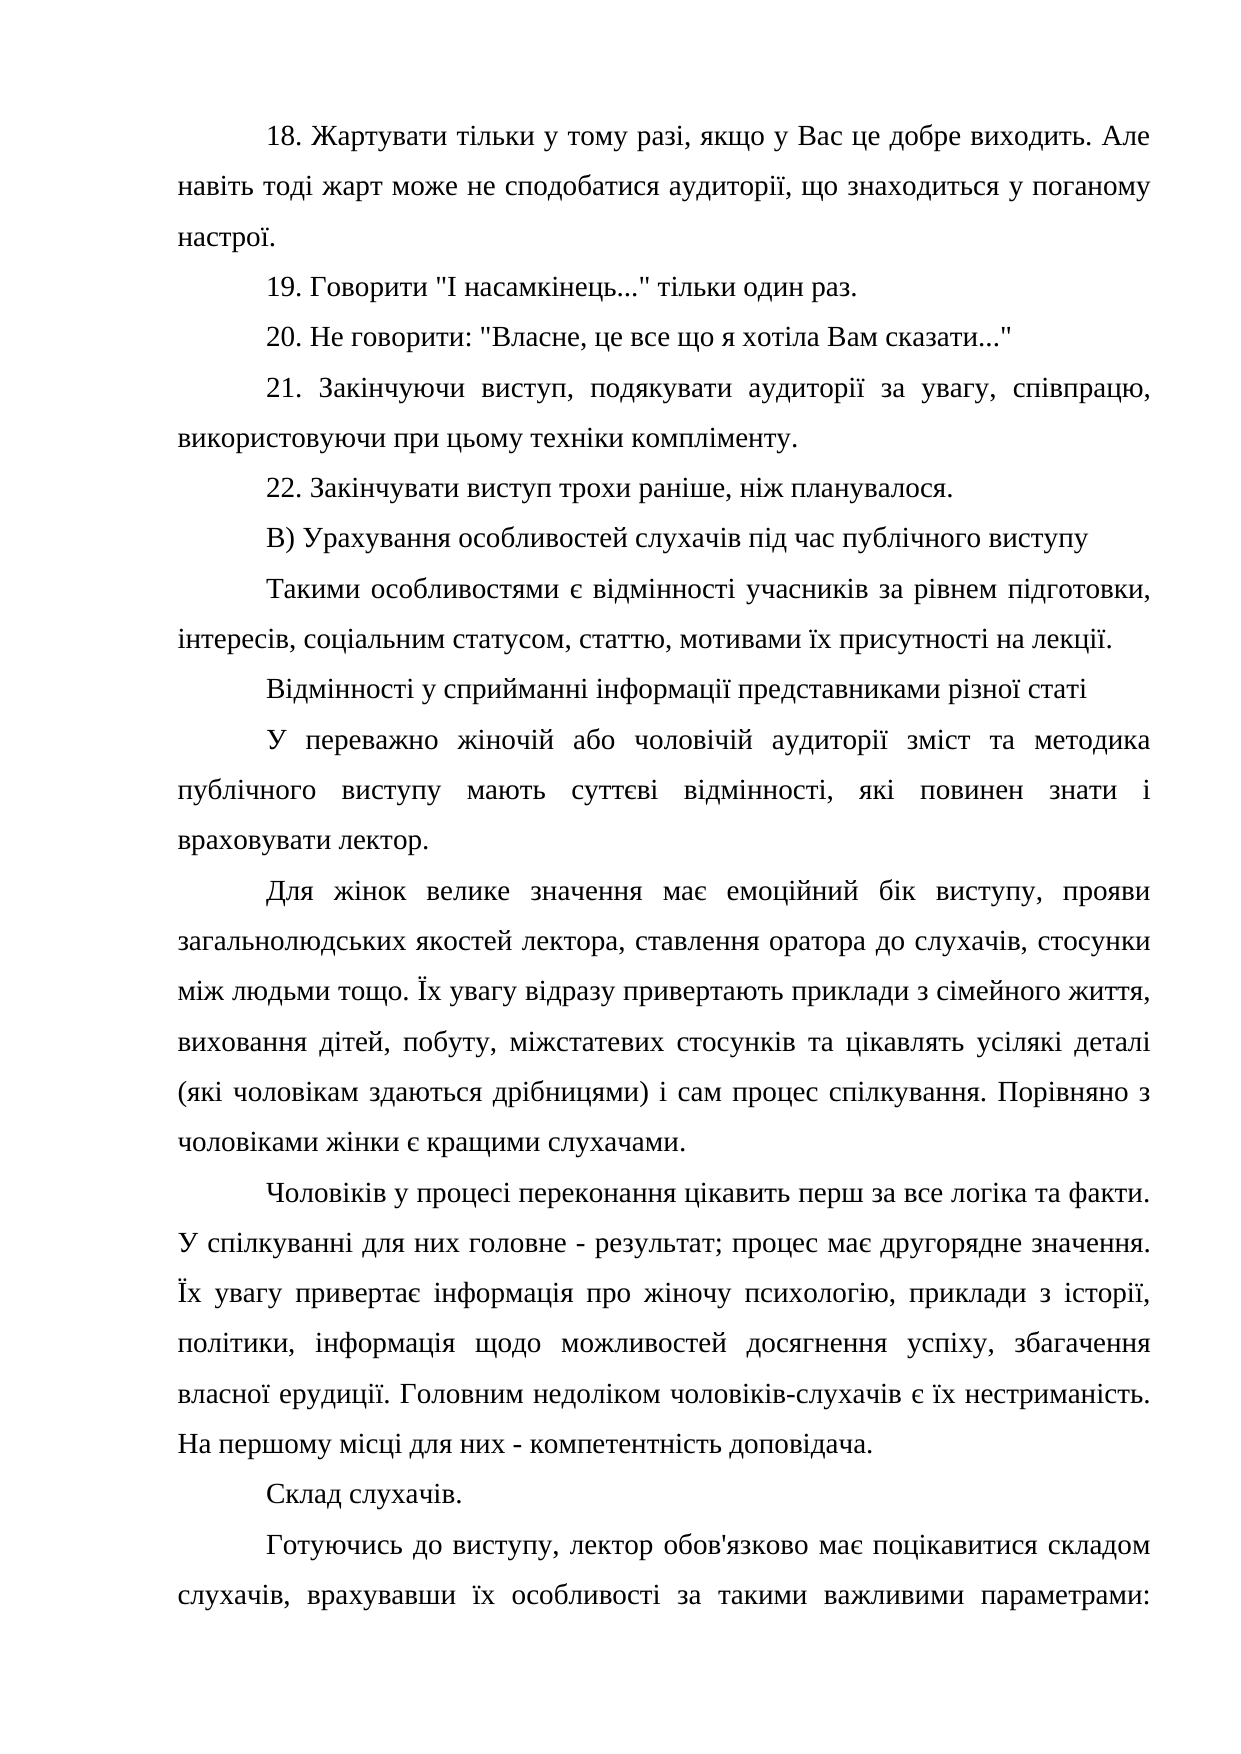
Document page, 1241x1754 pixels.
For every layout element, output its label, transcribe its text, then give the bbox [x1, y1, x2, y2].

text Чоловіків у процесі переконання цікавить перш за все логіка та факти. У спілкуванні для них головне - результат; процес має другорядне значення. Їх увагу привертає інформація про жіночу психологію, приклади з історії, політики, інформація щодо можливостей досягнення успіху, збагачення власної ерудиції. Головним недоліком чоловіків-слухачів є їх нестриманість. На першому місці для них - компетентність доповідача. [177, 1175, 1152, 1460]
text Такими особливостями є відмінності учасників за рівнем підготовки, інтересів, соціальним статусом, статтю, мотивами їх присутності на лекції. [177, 571, 1152, 655]
text 20. Не говорити: "Власне, це все що я хотіла Вам сказати..." [177, 319, 1152, 353]
text У переважно жіночій або чоловічій аудиторії зміст та методика публічного виступу мають суттєві відмінності, які повинен знати і враховувати лектор. [177, 722, 1152, 856]
text Для жінок велике значення має емоційний бік виступу, прояви загальнолюдських якостей лектора, ставлення оратора до слухачів, стосунки між людьми тощо. Їх увагу відразу привертають приклади з сімейного життя, виховання дітей, побуту, міжстатевих стосунків та цікавлять усілякі деталі (які чоловікам здаються дрібницями) і сам процес спілкування. Порівняно з чоловіками жінки є кращими слухачами. [177, 873, 1152, 1158]
text 22. Закінчувати виступ трохи раніше, ніж планувалося. [177, 470, 1152, 504]
text Склад слухачів. [177, 1477, 1152, 1510]
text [177, 1527, 1152, 1611]
text 18. Жартувати тільки у тому разі, якщо у Вас це добре виходить. Але навіть тоді жарт може не сподобатися аудиторії, що знаходиться у поганому настрої. [177, 118, 1152, 252]
text Відмінності у сприйманні інформації представниками різної статі [177, 672, 1152, 705]
text В) Урахування особливостей слухачів під час публічного виступу [177, 521, 1152, 554]
text 19. Говорити "І насамкінець..." тільки один раз. [177, 269, 1152, 303]
text 21. Закінчуючи виступ, подякувати аудиторії за увагу, співпрацю, використовуючи при цьому техніки компліменту. [177, 370, 1152, 453]
